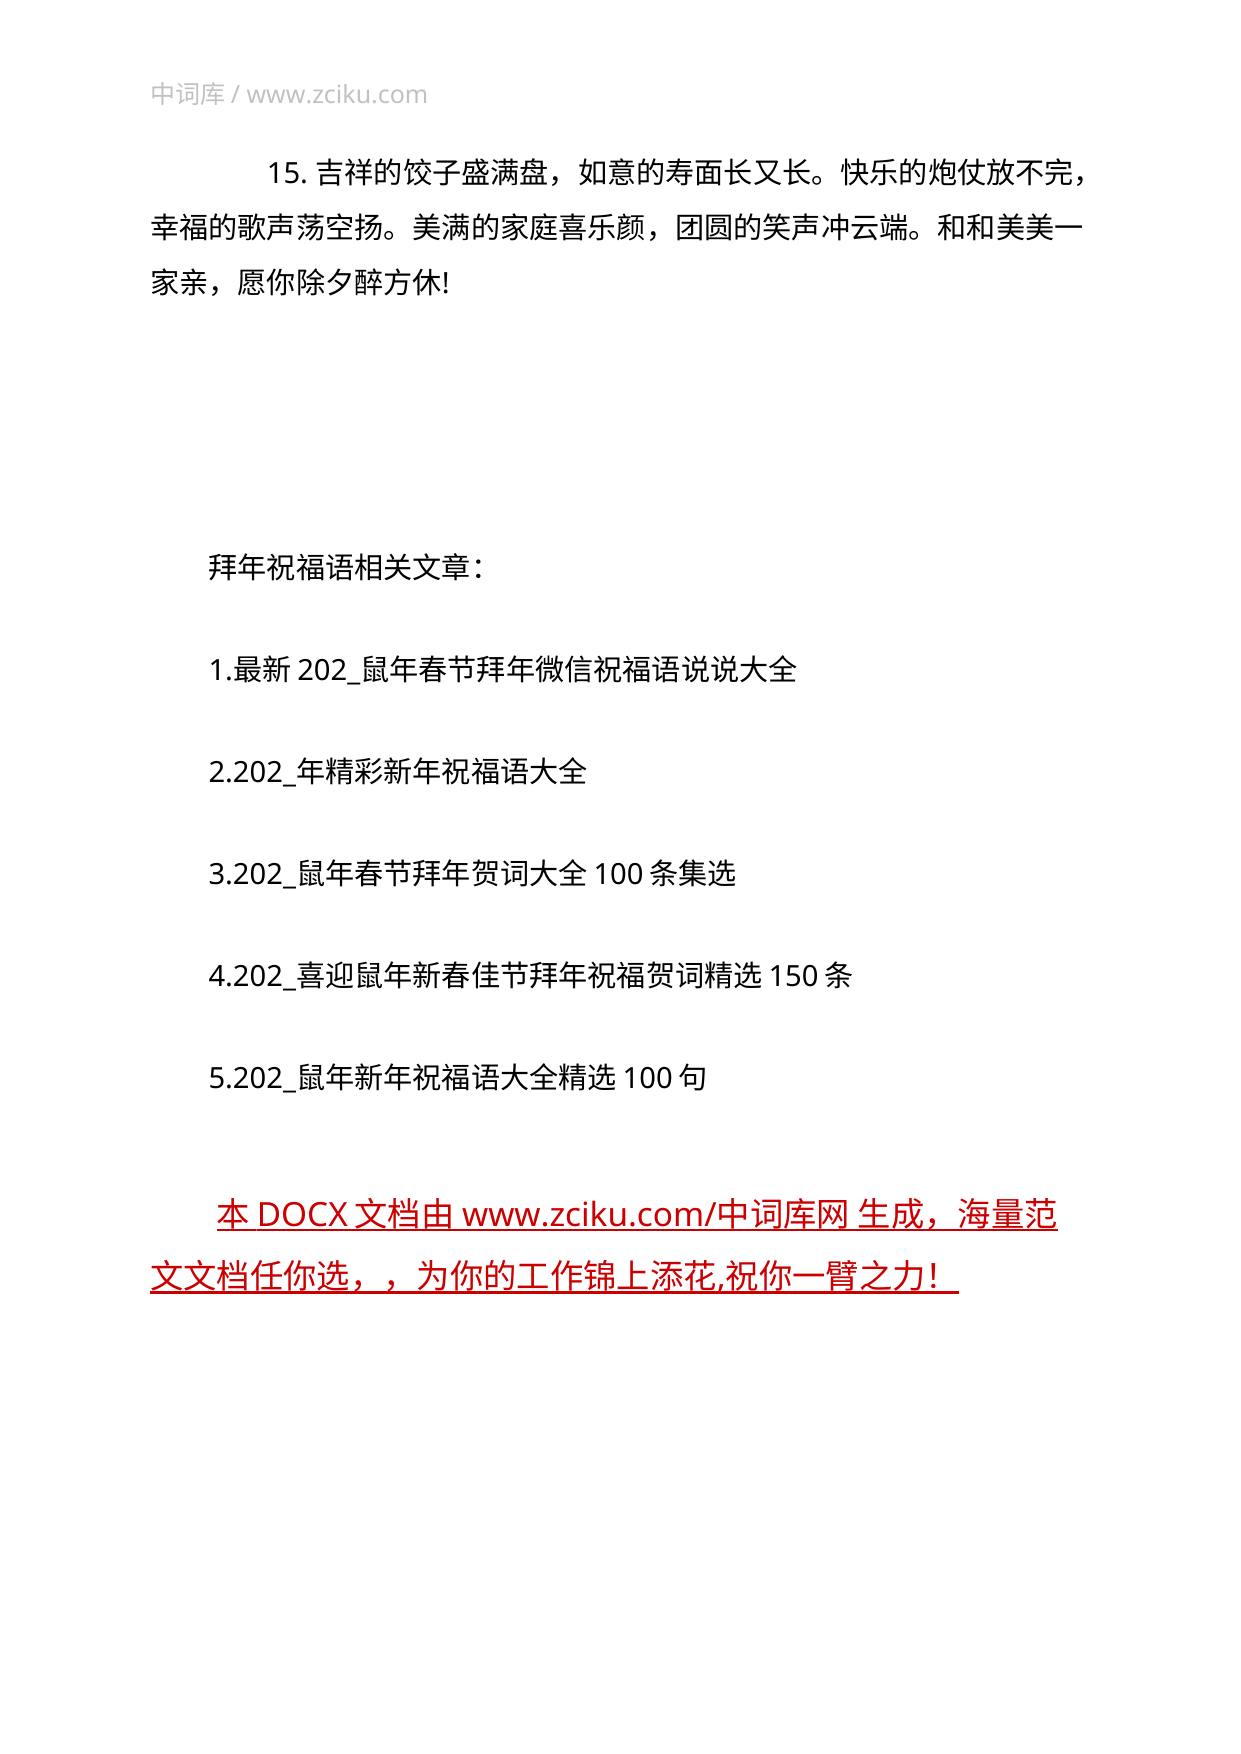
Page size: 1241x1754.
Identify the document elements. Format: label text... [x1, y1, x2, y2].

text 4.202_喜迎鼠年新春佳节拜年祝福贺词精选150条 [150, 952, 1090, 994]
text 本DOCX文档由 www.zciku.com/中词库网 生成，海量范文文档任你选，，为你的工作锦上添花,祝你一臂之力！ [150, 1187, 1090, 1299]
text 1.最新202_鼠年春节拜年微信祝福语说说大全 [150, 646, 1090, 689]
text 15. 吉祥的饺子盛满盘，如意的寿面长又长。快乐的炮仗放不完，幸福的歌声荡空扬。美满的家庭喜乐颜，团圆的笑声冲云端。和和美美一家亲，愿你除夕醉方休! [150, 150, 1090, 302]
text 2.202_年精彩新年祝福语大全 [150, 748, 1090, 791]
text 5.202_鼠年新年祝福语大全精选100句 [150, 1054, 1090, 1097]
text 拜年祝福语相关文章： [150, 544, 1090, 587]
text 3.202_鼠年春节拜年贺词大全100条集选 [150, 850, 1090, 893]
